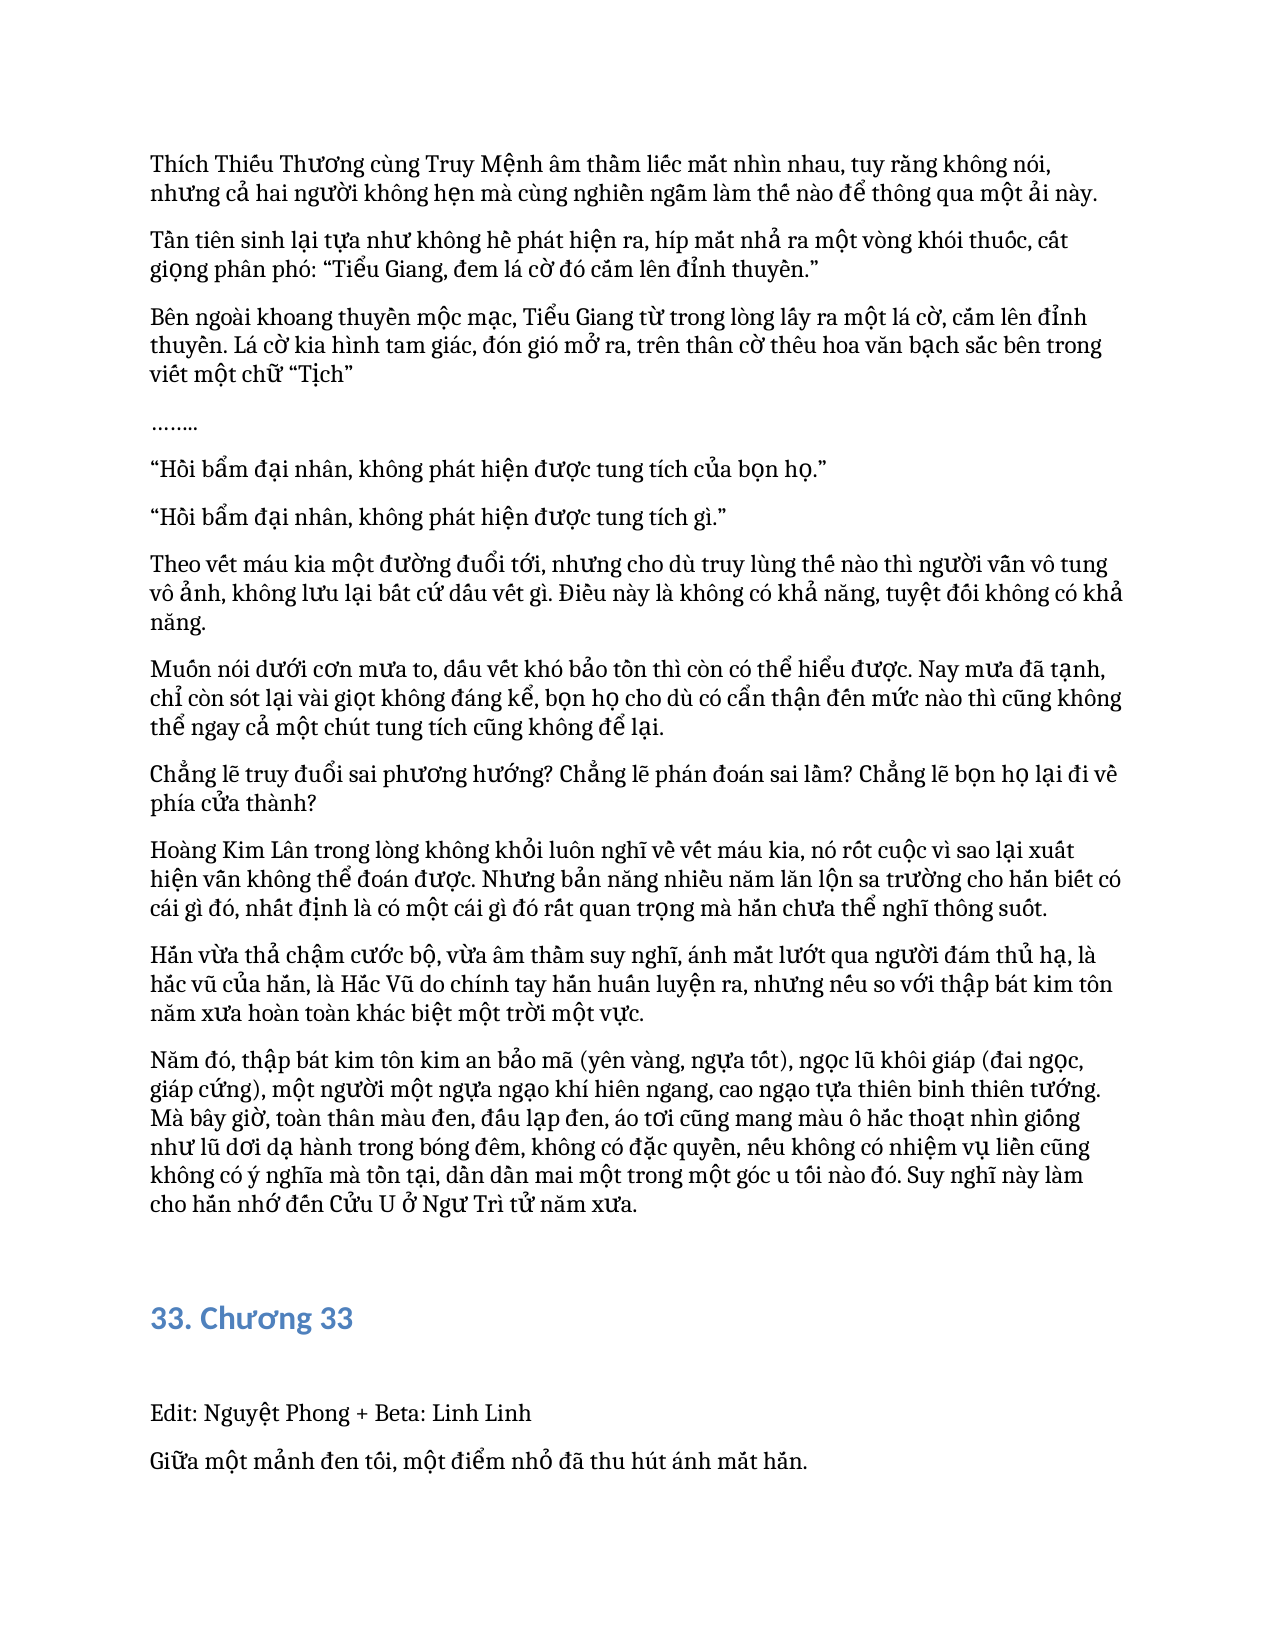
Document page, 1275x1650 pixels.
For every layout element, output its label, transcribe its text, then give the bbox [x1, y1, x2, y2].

text Tần tiên sinh lại tựa như không hề phát hiện ra, híp mắt nhả ra một vòng khói thuốc, cất giọng phân phó: “Tiểu Giang, đem lá cờ đó cắm lên đỉnh thuyền.” [150, 226, 1125, 284]
text “Hồi bẩm đại nhân, không phát hiện được tung tích của bọn họ.” [150, 455, 1125, 484]
subtitle 33. Chương 33 [150, 1297, 1125, 1338]
text Edit: Nguyệt Phong + Beta: Linh Linh [150, 1342, 1125, 1428]
text Thích Thiếu Thương cùng Truy Mệnh âm thầm liếc mắt nhìn nhau, tuy rằng không nói, nhưng cả hai người không hẹn mà cùng nghiền ngẫm làm thế nào để thông qua một ải này. [150, 150, 1125, 207]
text …….. [150, 407, 1125, 436]
text Năm đó, thập bát kim tôn kim an bảo mã (yên vàng, ngựa tốt), ngọc lũ khôi giáp (đai ngọc, giáp cứng), một người một ngựa ngạo khí hiên ngang, cao ngạo tựa thiên binh thiên tướng. Mà bây giờ, toàn thân màu đen, đấu lạp đen, áo tơi cũng mang màu ô hắc thoạt nhìn giống như lũ dơi dạ hành trong bóng đêm, không có đặc quyền, nếu không có nhiệm vụ liền cũng không có ý nghĩa mà tồn tại, dần dần mai một trong một góc u tối nào đó. Suy nghĩ này làm cho hắn nhớ đến Cửu U ở Ngư Trì tử năm xưa. [150, 1046, 1125, 1276]
text Chẳng lẽ truy đuổi sai phương hướng? Chẳng lẽ phán đoán sai lầm? Chẳng lẽ bọn họ lại đi về phía cửa thành? [150, 760, 1125, 817]
text Bên ngoài khoang thuyền mộc mạc, Tiểu Giang từ trong lòng lấy ra một lá cờ, cắm lên đỉnh thuyền. Lá cờ kia hình tam giác, đón gió mở ra, trên thân cờ thêu hoa văn bạch sắc bên trong viết một chữ “Tịch” [150, 302, 1125, 389]
text Hoàng Kim Lân trong lòng không khỏi luôn nghĩ về vết máu kia, nó rốt cuộc vì sao lại xuất hiện vẫn không thể đoán được. Nhưng bản năng nhiều năm lăn lộn sa trường cho hắn biết có cái gì đó, nhất định là có một cái gì đó rất quan trọng mà hắn chưa thể nghĩ thông suốt. [150, 836, 1125, 922]
text “Hồi bẩm đại nhân, không phát hiện được tung tích gì.” [150, 502, 1125, 531]
text Hắn vừa thả chậm cước bộ, vừa âm thầm suy nghĩ, ánh mắt lướt qua người đám thủ hạ, là hắc vũ của hắn, là Hắc Vũ do chính tay hắn huấn luyện ra, nhưng nếu so với thập bát kim tôn năm xưa hoàn toàn khác biệt một trời một vực. [150, 941, 1125, 1027]
text Muốn nói dưới cơn mưa to, dấu vết khó bảo tồn thì còn có thể hiểu được. Nay mưa đã tạnh, chỉ còn sót lại vài giọt không đáng kể, bọn họ cho dù có cẩn thận đến mức nào thì cũng không thể ngay cả một chút tung tích cũng không để lại. [150, 655, 1125, 741]
text Giữa một mảnh đen tối, một điểm nhỏ đã thu hút ánh mắt hắn. [150, 1447, 1125, 1475]
text Theo vết máu kia một đường đuổi tới, nhưng cho dù truy lùng thế nào thì người vẫn vô tung vô ảnh, không lưu lại bất cứ dấu vết gì. Điều này là không có khả năng, tuyệt đối không có khả năng. [150, 550, 1125, 636]
